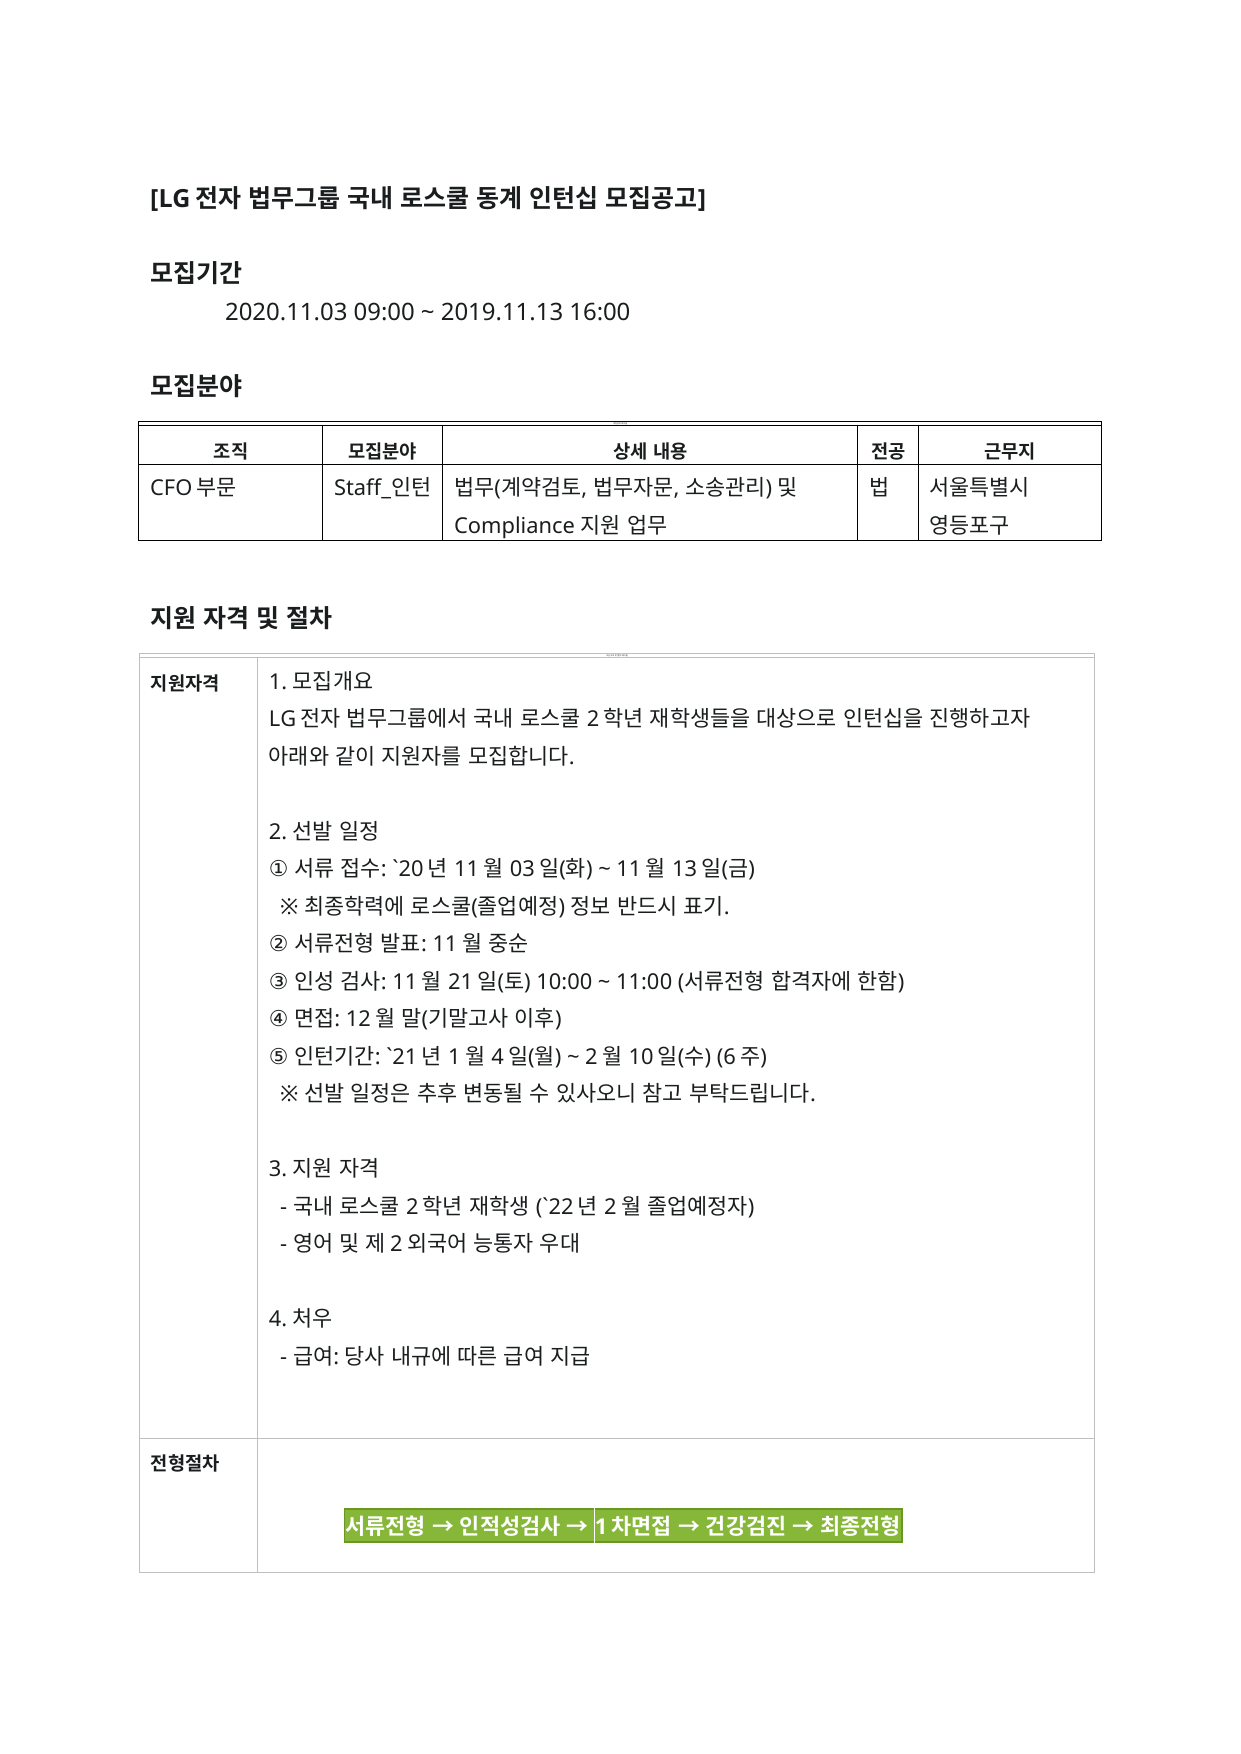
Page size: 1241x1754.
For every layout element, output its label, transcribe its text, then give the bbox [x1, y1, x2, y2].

table_cell Staff_인턴 [323, 465, 442, 539]
table_cell 근무지 [919, 426, 1101, 463]
text [LG전자 법무그룹 국내 로스쿨 동계 인턴십 모집공고] [150, 177, 1084, 215]
table_cell 법무(계약검토, 법무자문, 소송관리) 및 Compliance 지원 업무 [443, 465, 857, 539]
table_cell 서울특별시 영등포구 [919, 465, 1101, 539]
table_cell 지원자격 [140, 658, 257, 1437]
text 지원 자격 및 절차 [150, 597, 1084, 634]
text 모집기간 [150, 252, 1084, 290]
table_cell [258, 1439, 1094, 1572]
table_cell 법 [858, 465, 918, 539]
text 모집분야 [150, 365, 1084, 402]
table_cell CFO부문 [139, 465, 322, 539]
table_cell 조직 [139, 426, 322, 463]
table_cell 전형절차 [140, 1439, 257, 1572]
table_cell 1. 모집개요 LG전자 법무그룹에서 국내 로스쿨 2학년 재학생들을 대상으로 인턴십을 진행하고자 아래와 같이 지원자를 모집합니다. 2. 선발 일정 ① 서류 접수: `20년 11월 03일(화) ~ 11월 13일(금) ※ 최종학력에 로스쿨(졸업예정) 정보 반드시 표기. ② 서류전형 발표: 11월 중순 ③ 인성 검사: 11월 21일(토) 10:00 ~ 11:00 (서류전형 합격자에 한함) ④ 면접: 12월 말(기말고사 이후) ⑤ 인턴기간: `21년 1월 4일(월) ~ 2월 10일(수) (6주) ※ 선발 일정은 추후 변동될 수 있사오니 참고 부탁드립니다. 3. 지원 자격 - 국내 로스쿨 2학년 재학생 (`22년 2월 졸업예정자) - 영어 및 제2외국어 능통자 우대 4. 처우 - 급여: 당사 내규에 따른 급여 지급 [258, 658, 1094, 1437]
table_cell 상세 내용 [443, 426, 857, 463]
table_cell 전공 [858, 426, 918, 463]
table_cell 모집분야 [323, 426, 442, 463]
text 2020.11.03 09:00 ~ 2019.11.13 16:00 [225, 290, 1090, 327]
